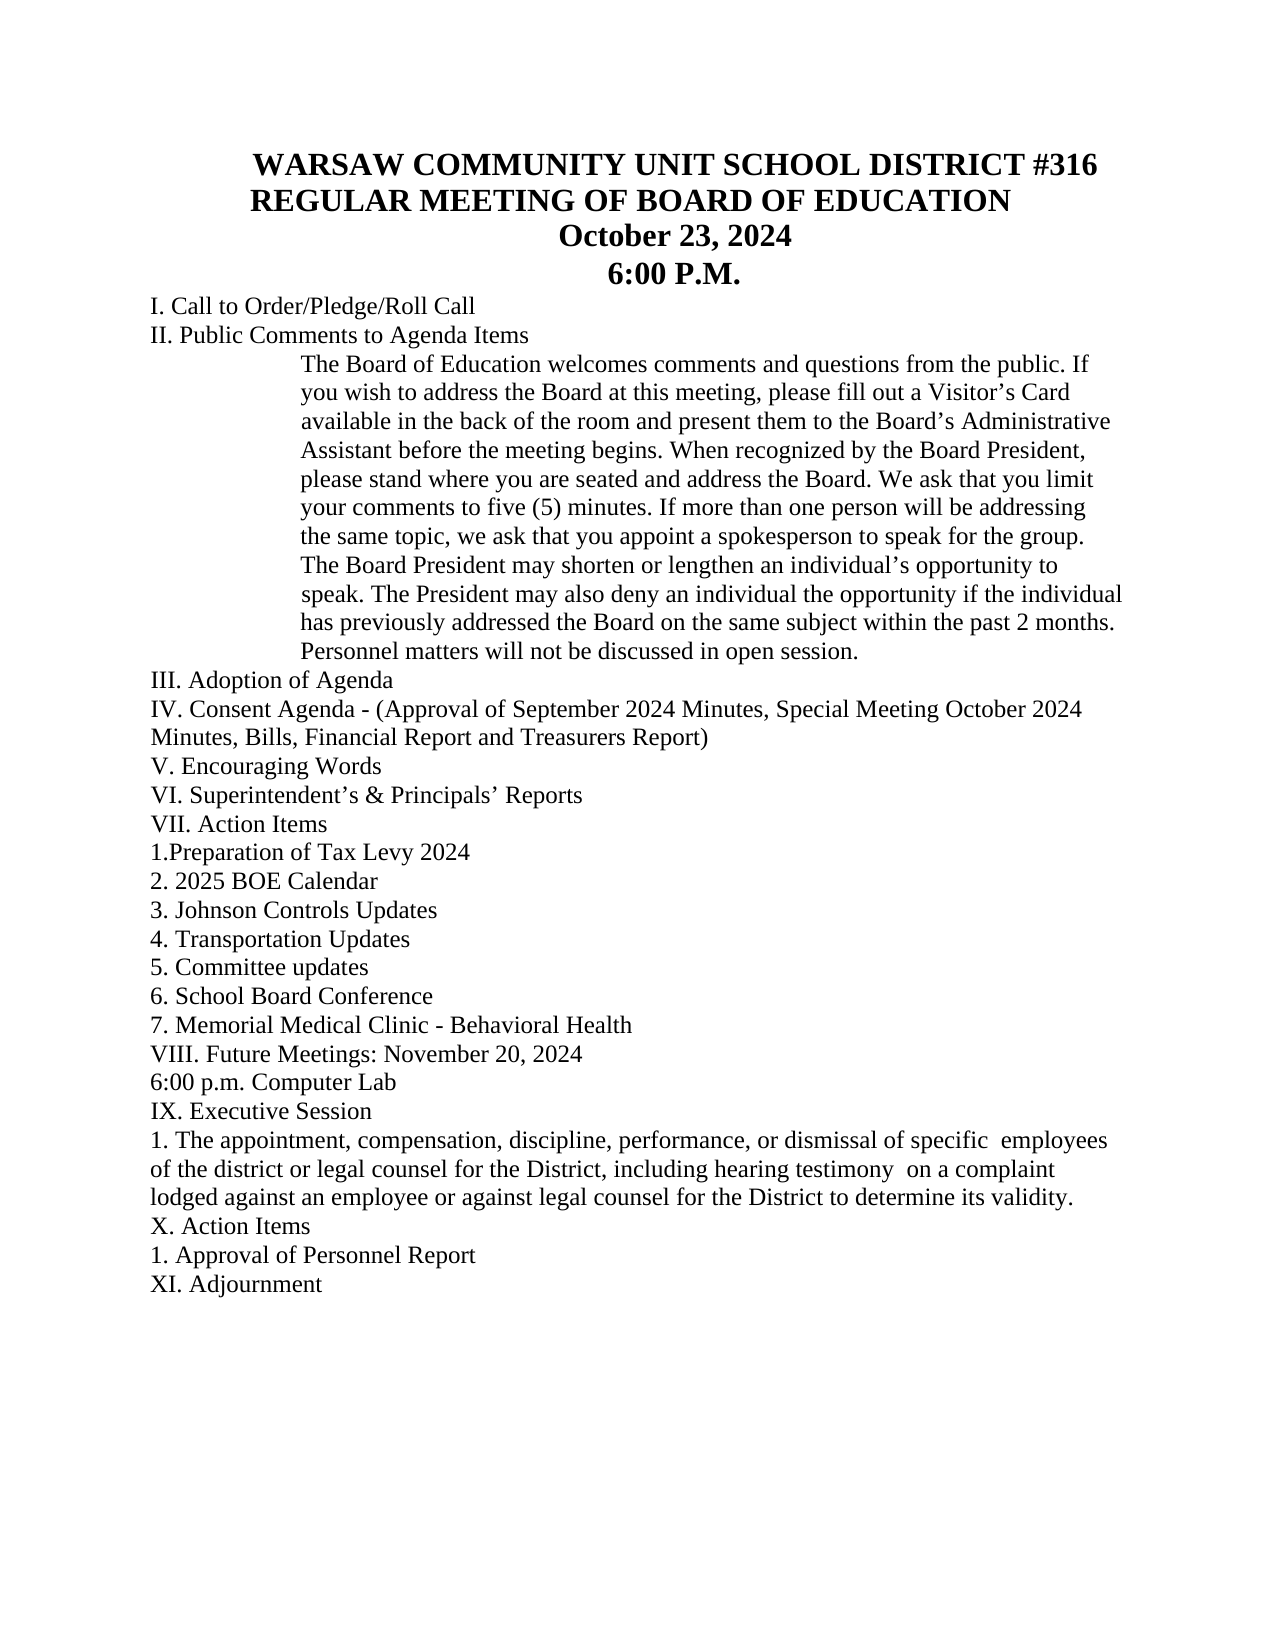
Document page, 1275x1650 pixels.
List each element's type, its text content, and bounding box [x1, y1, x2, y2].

text XI. Adjournment [150, 1269, 1198, 1297]
text 5. Committee updates [150, 952, 1087, 981]
text The Board of Education welcomes comments and questions from the public. If you wish to address the Board at this meeting, please fill out a Visitor’s Card [300, 349, 1101, 406]
text available in the back of the room and present them to the Board’s Administrative Assistant before the meeting begins. When recognized by the Board President, please stand where you are seated and address the Board. We ask that you limit your comments to five (5) minutes. If more than one person will be addressing the same topic, we ask that you appoint a spokesperson to speak for the group. The Board President may shorten or lengthen an individual’s opportunity to [300, 406, 1116, 579]
text 6:00 P.M. [150, 254, 1198, 291]
text 6:00 p.m. Computer Lab [150, 1067, 1198, 1096]
text 1.Preparation of Tax Levy 2024 [150, 837, 1087, 866]
text VIII. Future Meetings: November 20, 2024 [150, 1039, 1130, 1067]
text II. Public Comments to Agenda Items [150, 320, 1198, 349]
text III. Adoption of Agenda [150, 665, 1198, 694]
text REGULAR MEETING OF BOARD OF EDUCATION [150, 183, 1111, 218]
text X. Action Items [150, 1211, 1198, 1240]
text 4. Transportation Updates [150, 924, 1087, 952]
text 1. Approval of Personnel Report [150, 1240, 1198, 1269]
text VII. Action Items [150, 809, 1087, 837]
text V. Encouraging Words [150, 751, 1127, 780]
text VI. Superintendent’s & Principals’ Reports [150, 780, 1087, 809]
text 3. Johnson Controls Updates [150, 895, 1087, 924]
text 6. School Board Conference [150, 981, 1087, 1010]
text IV. Consent Agenda - (Approval of September 2024 Minutes, Special Meeting October 2024 Minutes, Bills, Financial Report and Treasurers Report) [150, 694, 1127, 751]
text I. Call to Order/Pledge/Roll Call [150, 291, 1198, 320]
text 2. 2025 BOE Calendar [150, 866, 1087, 895]
text IX. Executive Session [150, 1096, 1198, 1125]
text 1. The appointment, compensation, discipline, performance, or dismissal of specific employees of the district or legal counsel for the District, including hearing testimony on a complaint lodged against an employee or against legal counsel for the District to determine its validity. [150, 1125, 1126, 1211]
text October 23, 2024 [239, 218, 1111, 253]
text 7. Memorial Medical Clinic - Behavioral Health [150, 1010, 1087, 1039]
text WARSAW COMMUNITY UNIT SCHOOL DISTRICT #316 [239, 148, 1111, 183]
text speak. The President may also deny an individual the opportunity if the individual has previously addressed the Board on the same subject within the past 2 months. Personnel matters will not be discussed in open session. [300, 579, 1128, 665]
